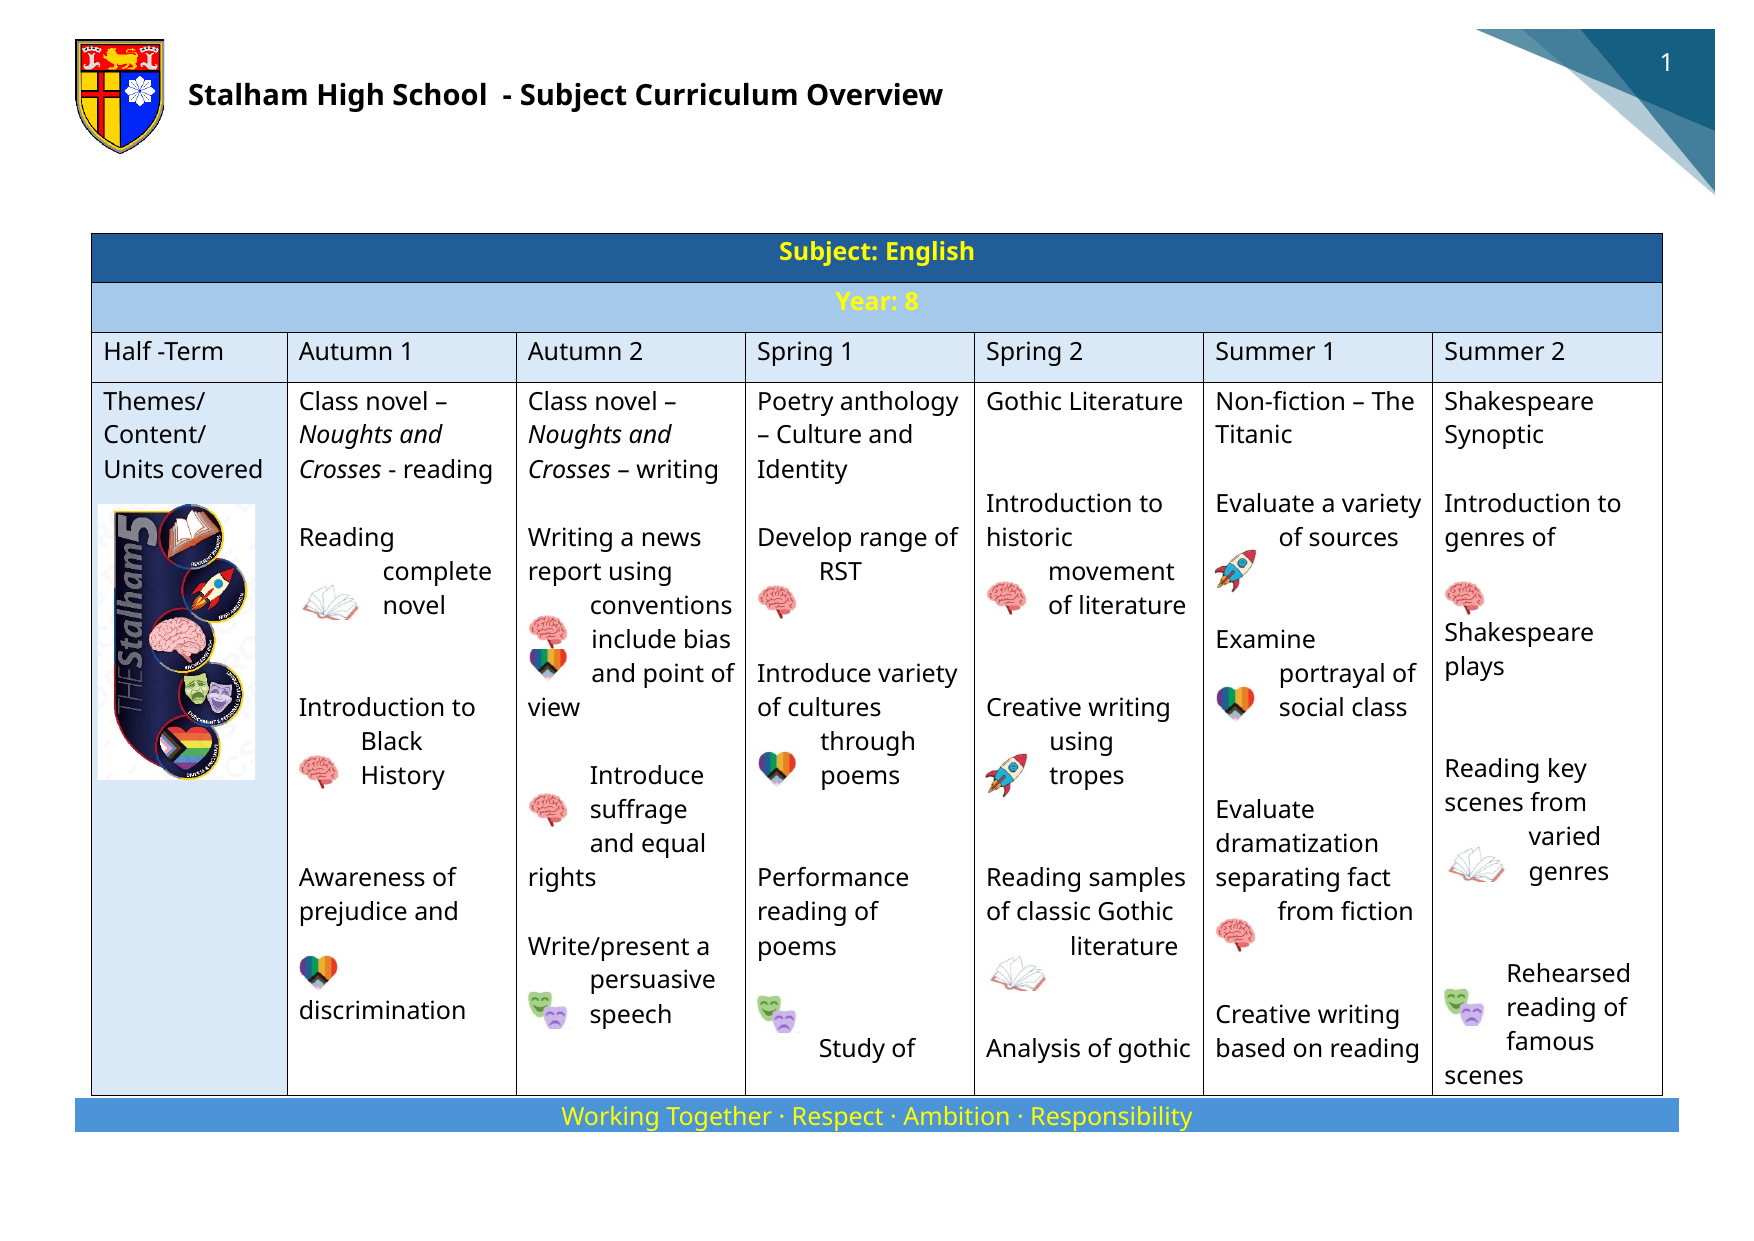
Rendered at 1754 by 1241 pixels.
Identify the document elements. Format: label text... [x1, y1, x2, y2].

picture [297, 952, 344, 993]
picture [1443, 843, 1510, 881]
picture [1476, 29, 1715, 195]
picture [985, 952, 1052, 990]
picture [1443, 577, 1488, 615]
table_cell Spring 1 [746, 333, 974, 382]
picture [527, 611, 573, 683]
picture [985, 577, 1030, 615]
picture [756, 748, 802, 789]
table_cell Spring 2 [975, 333, 1203, 382]
picture [1214, 683, 1260, 724]
table_header Subject: [92, 234, 1662, 282]
picture [297, 751, 342, 789]
picture [756, 993, 800, 1033]
table_cell Autumn 2 [517, 333, 745, 382]
picture [527, 990, 571, 1029]
table_cell Autumn 1 [288, 333, 516, 382]
table_cell Year: 8 [92, 283, 1662, 332]
picture [297, 581, 364, 619]
table_cell Themes/ Content/ Units covered [92, 383, 287, 1095]
picture [756, 581, 800, 619]
picture [1443, 986, 1488, 1026]
table_cell Summer 2 [1433, 333, 1662, 382]
picture [985, 751, 1031, 801]
table_cell Half -Term [92, 333, 287, 382]
table_cell Summer 1 [1204, 333, 1432, 382]
picture [1214, 547, 1260, 596]
picture [97, 504, 256, 780]
picture [75, 39, 165, 154]
picture [1214, 915, 1259, 952]
picture [527, 789, 571, 827]
